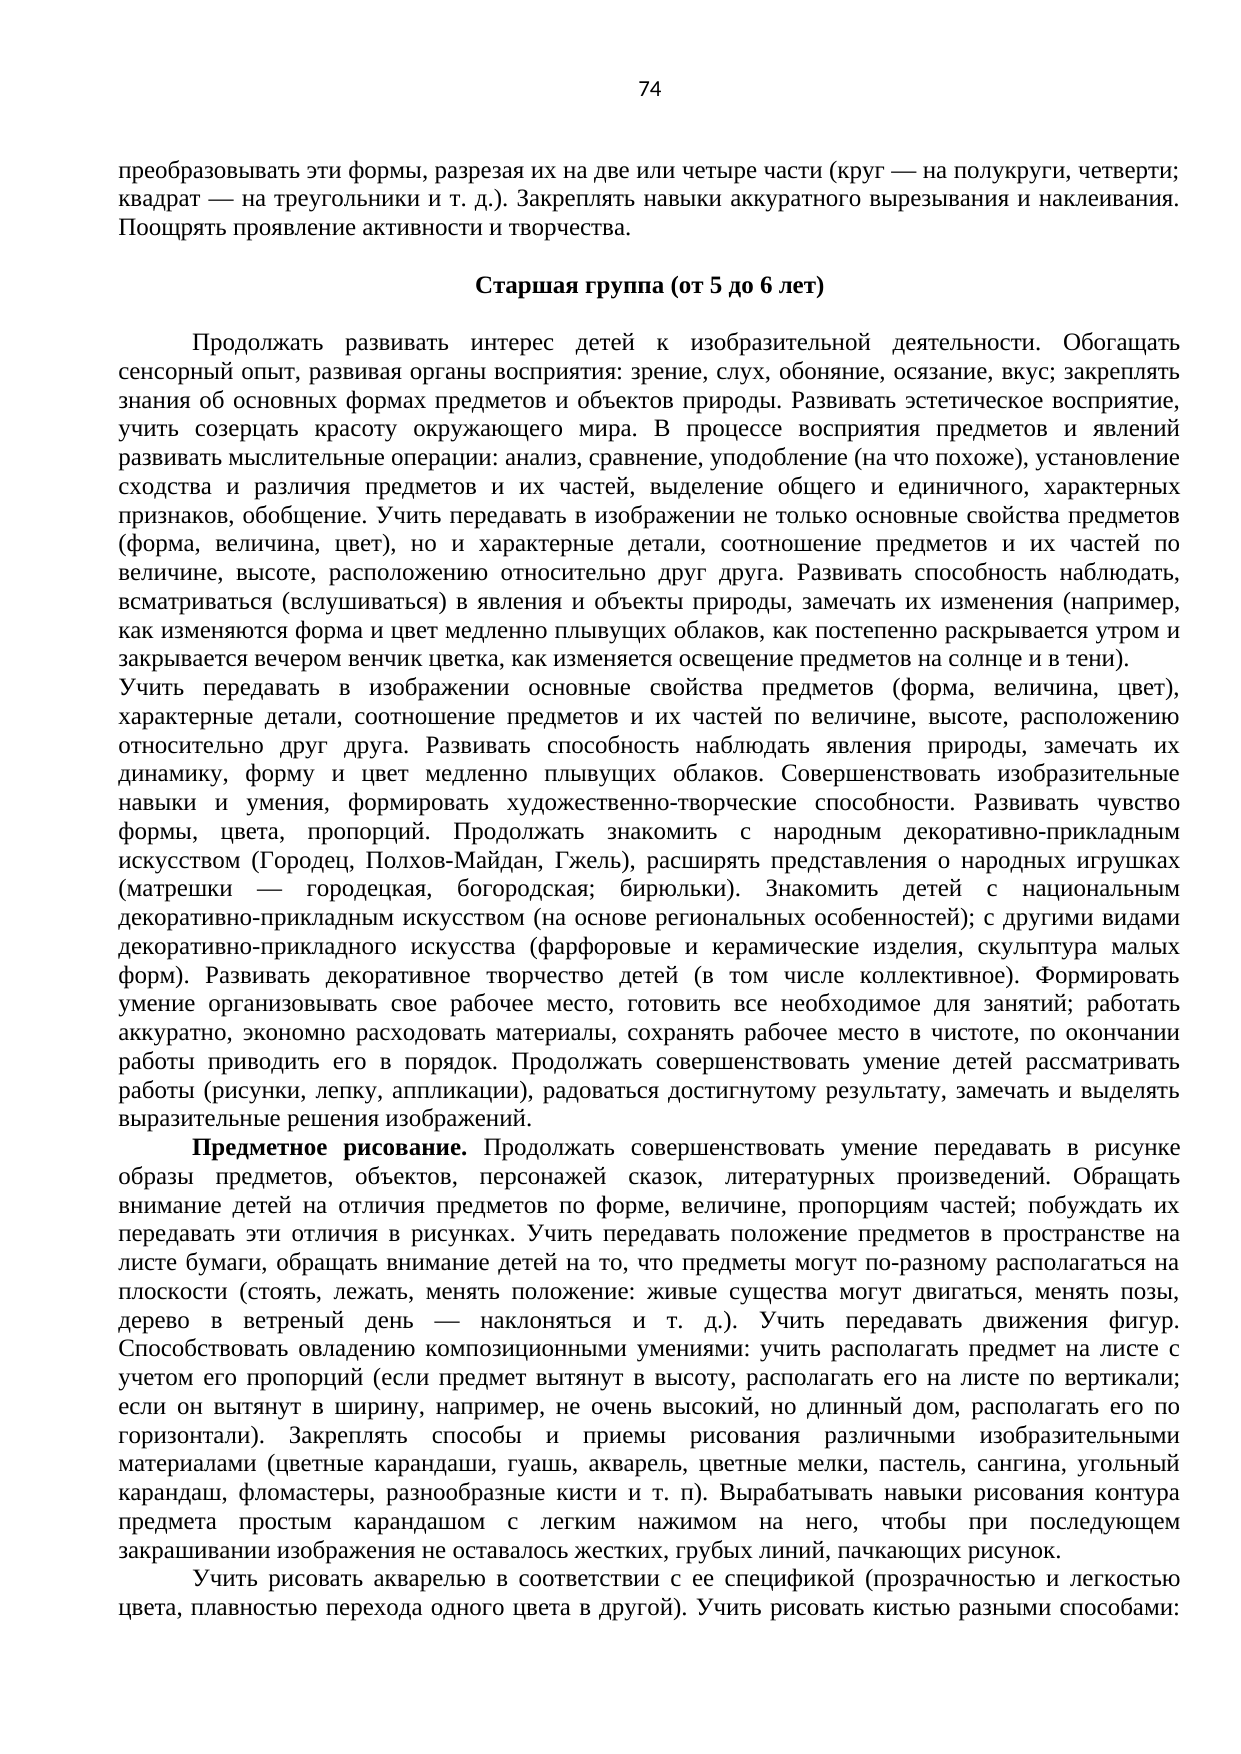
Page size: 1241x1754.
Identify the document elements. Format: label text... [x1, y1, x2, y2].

text Продолжать развивать интерес детей к изобразительной деятельности. Обогащать сенсорный опыт, развивая органы восприятия: зрение, слух, обоняние, осязание, вкус; закреплять знания об основных формах предметов и объектов природы. Развивать эстетическое восприятие, учить созерцать красоту окружающего мира. В процессе восприятия предметов и явлений развивать мыслительные операции: анализ, сравнение, уподобление (на что похоже), установление сходства и различия предметов и их частей, выделение общего и единичного, характерных признаков, обобщение. Учить передавать в изображении не только основные свойства предметов (форма, величина, цвет), но и характерные детали, соотношение предметов и их частей по величине, высоте, расположению относительно друг друга. Развивать способность наблюдать, всматриваться (вслушиваться) в явления и объекты природы, замечать их изменения (например, как изменяются форма и цвет медленно плывущих облаков, как постепенно раскрывается утром и закрывается вечером венчик цветка, как изменяется освещение предметов на солнце и в тени). [118, 327, 1181, 672]
text Учить передавать в изображении основные свойства предметов (форма, величина, цвет), характерные детали, соотношение предметов и их частей по величине, высоте, расположению относительно друг друга. Развивать способность наблюдать явления природы, замечать их динамику, форму и цвет медленно плывущих облаков. Совершенствовать изобразительные навыки и умения, формировать художественно-творческие способности. Развивать чувство формы, цвета, пропорций. Продолжать знакомить с народным декоративно-прикладным искусством (Городец, Полхов-Майдан, Гжель), расширять представления о народных игрушках (матрешки — городецкая, богородская; бирюльки). Знакомить детей с национальным декоративно-прикладным искусством (на основе региональных особенностей); с другими видами декоративно-прикладного искусства (фарфоровые и керамические изделия, скульптура малых форм). Развивать декоративное творчество детей (в том числе коллективное). Формировать умение организовывать свое рабочее место, готовить все необходимое для занятий; работать аккуратно, экономно расходовать материалы, сохранять рабочее место в чистоте, по окончании работы приводить его в порядок. Продолжать совершенствовать умение детей рассматривать работы (рисунки, лепку, аппликации), радоваться достигнутому результату, замечать и выделять выразительные решения изображений. [118, 672, 1181, 1132]
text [118, 155, 1181, 241]
text Старшая группа (от 5 до 6 лет) [118, 270, 1181, 298]
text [118, 1563, 1181, 1621]
text Предметное рисование. Продолжать совершенствовать умение передавать в рисунке образы предметов, объектов, персонажей сказок, литературных произведений. Обращать внимание детей на отличия предметов по форме, величине, пропорциям частей; побуждать их передавать эти отличия в рисунках. Учить передавать положение предметов в пространстве на листе бумаги, обращать внимание детей на то, что предметы могут по-разному располагаться на плоскости (стоять, лежать, менять положение: живые существа могут двигаться, менять позы, дерево в ветреный день — наклоняться и т. д.). Учить передавать движения фигур. Способствовать овладению композиционными умениями: учить располагать предмет на листе с учетом его пропорций (если предмет вытянут в высоту, располагать его на листе по вертикали; если он вытянут в ширину, например, не очень высокий, но длинный дом, располагать его по горизонтали). Закреплять способы и приемы рисования различными изобразительными материалами (цветные карандаши, гуашь, акварель, цветные мелки, пастель, сангина, угольный карандаш, фломастеры, разнообразные кисти и т. п). Вырабатывать навыки рисования контура предмета простым карандашом с легким нажимом на него, чтобы при последующем закрашивании изображения не оставалось жестких, грубых линий, пачкающих рисунок. [118, 1132, 1181, 1563]
